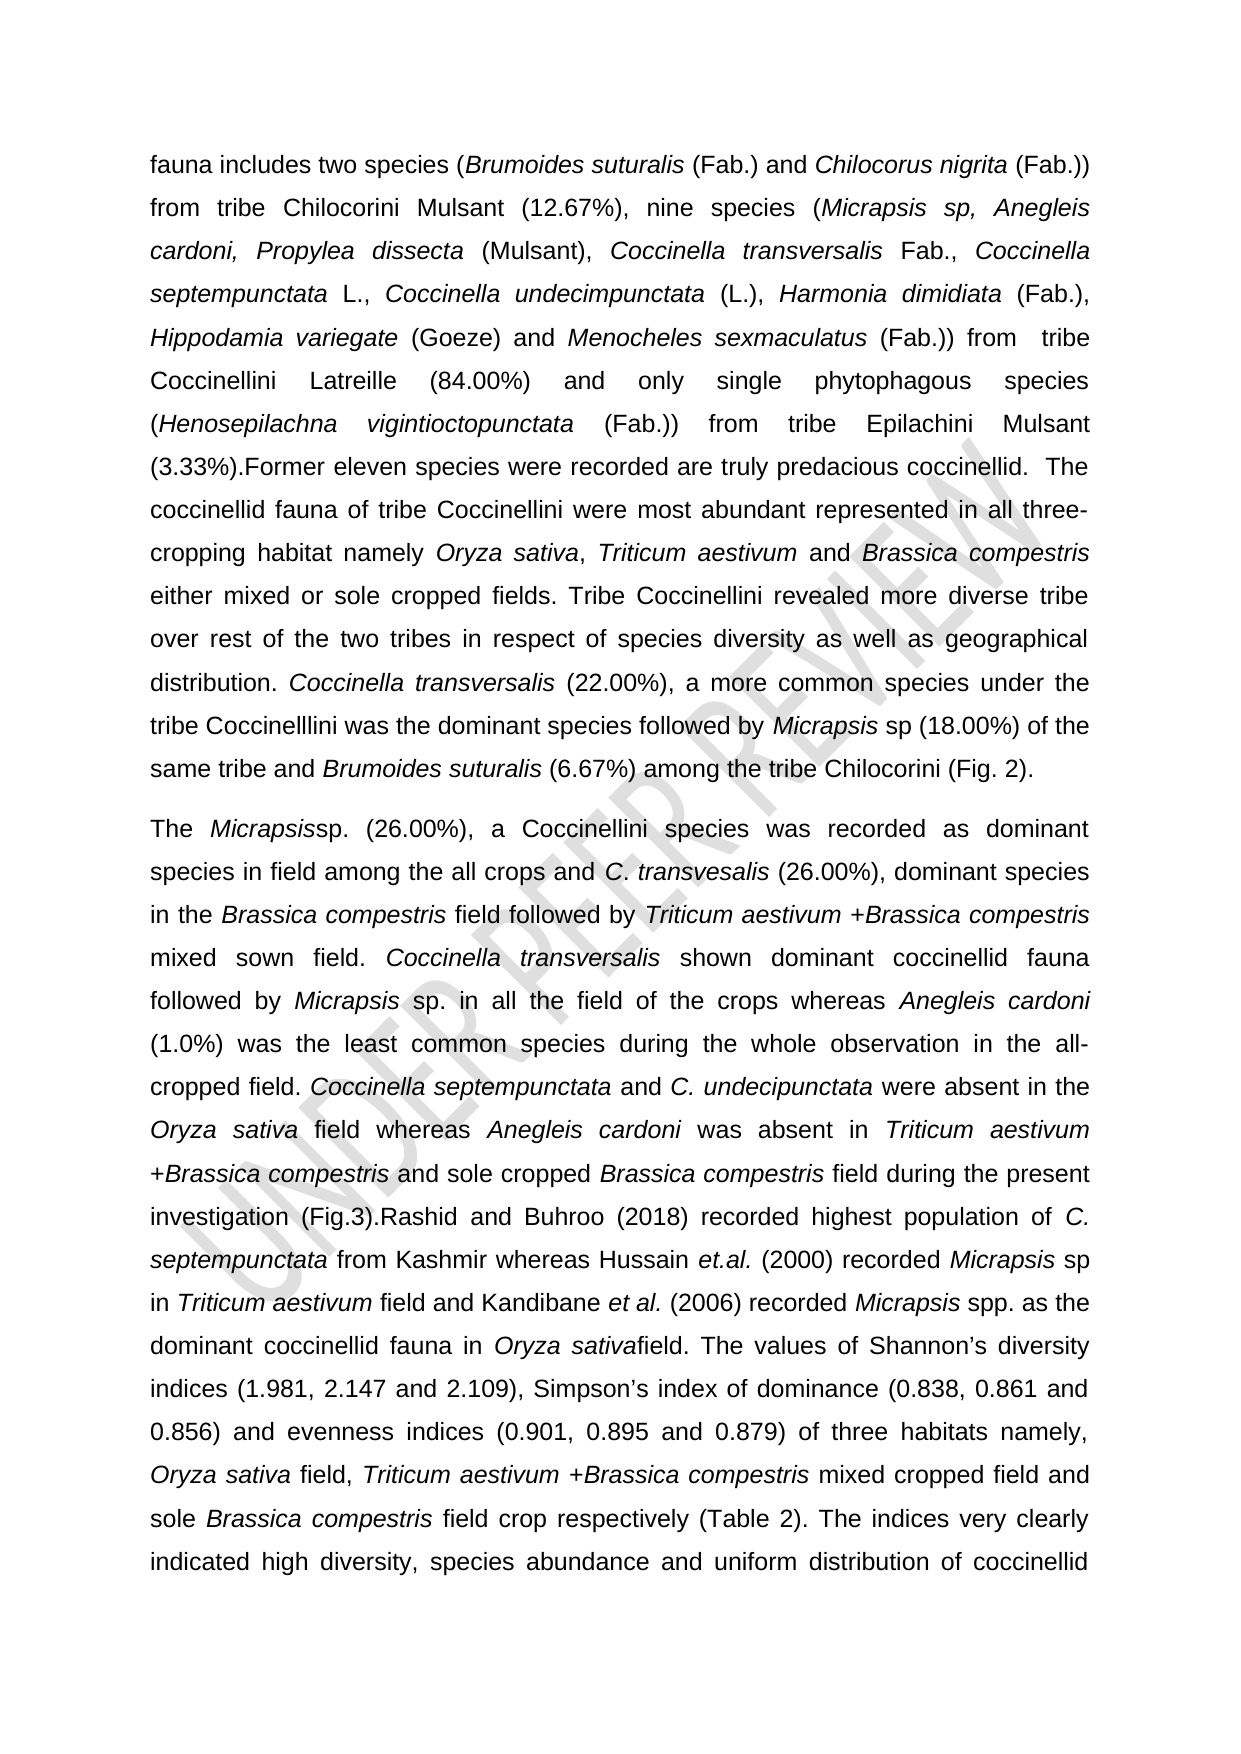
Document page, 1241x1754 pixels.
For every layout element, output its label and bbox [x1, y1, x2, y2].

text [150, 150, 1090, 782]
text [150, 813, 1090, 1575]
